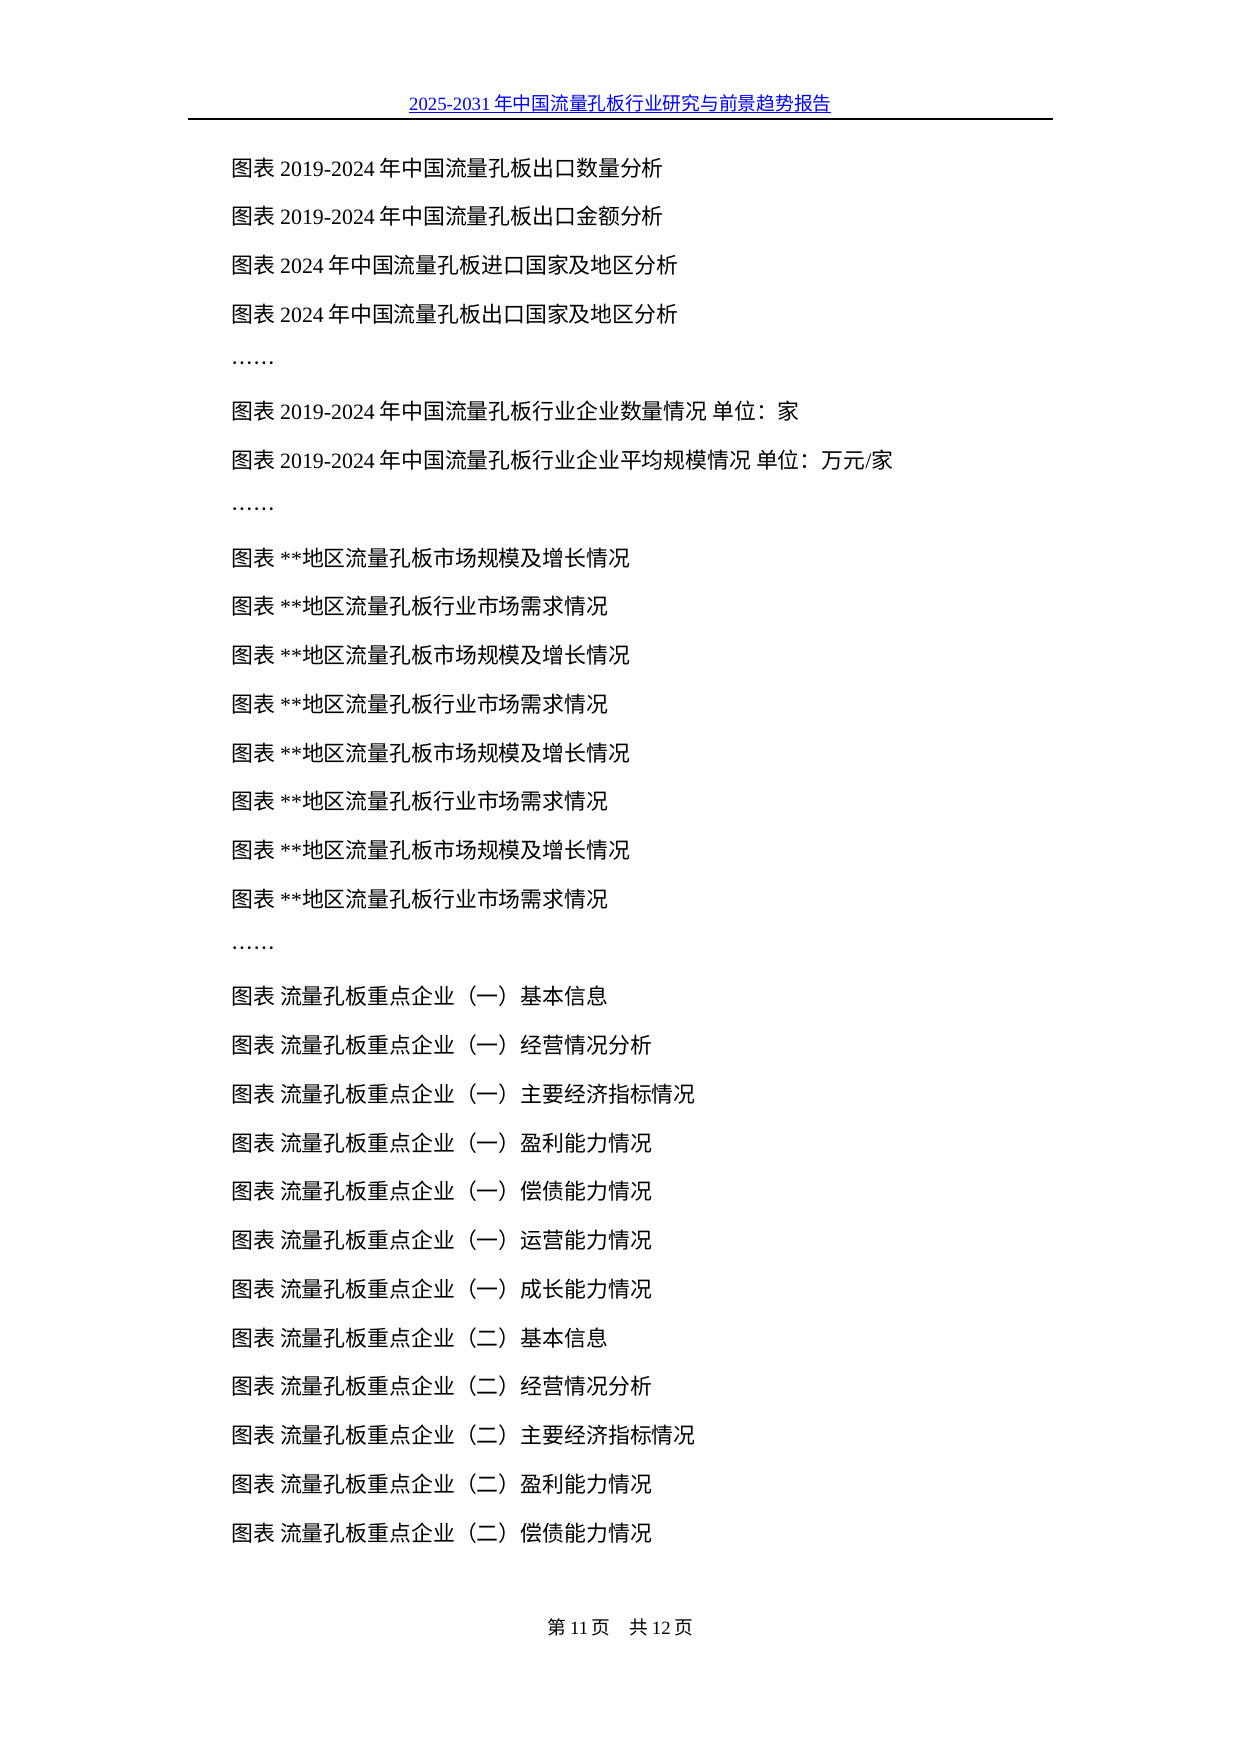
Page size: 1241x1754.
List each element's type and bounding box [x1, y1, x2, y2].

text [187, 150, 1053, 1548]
